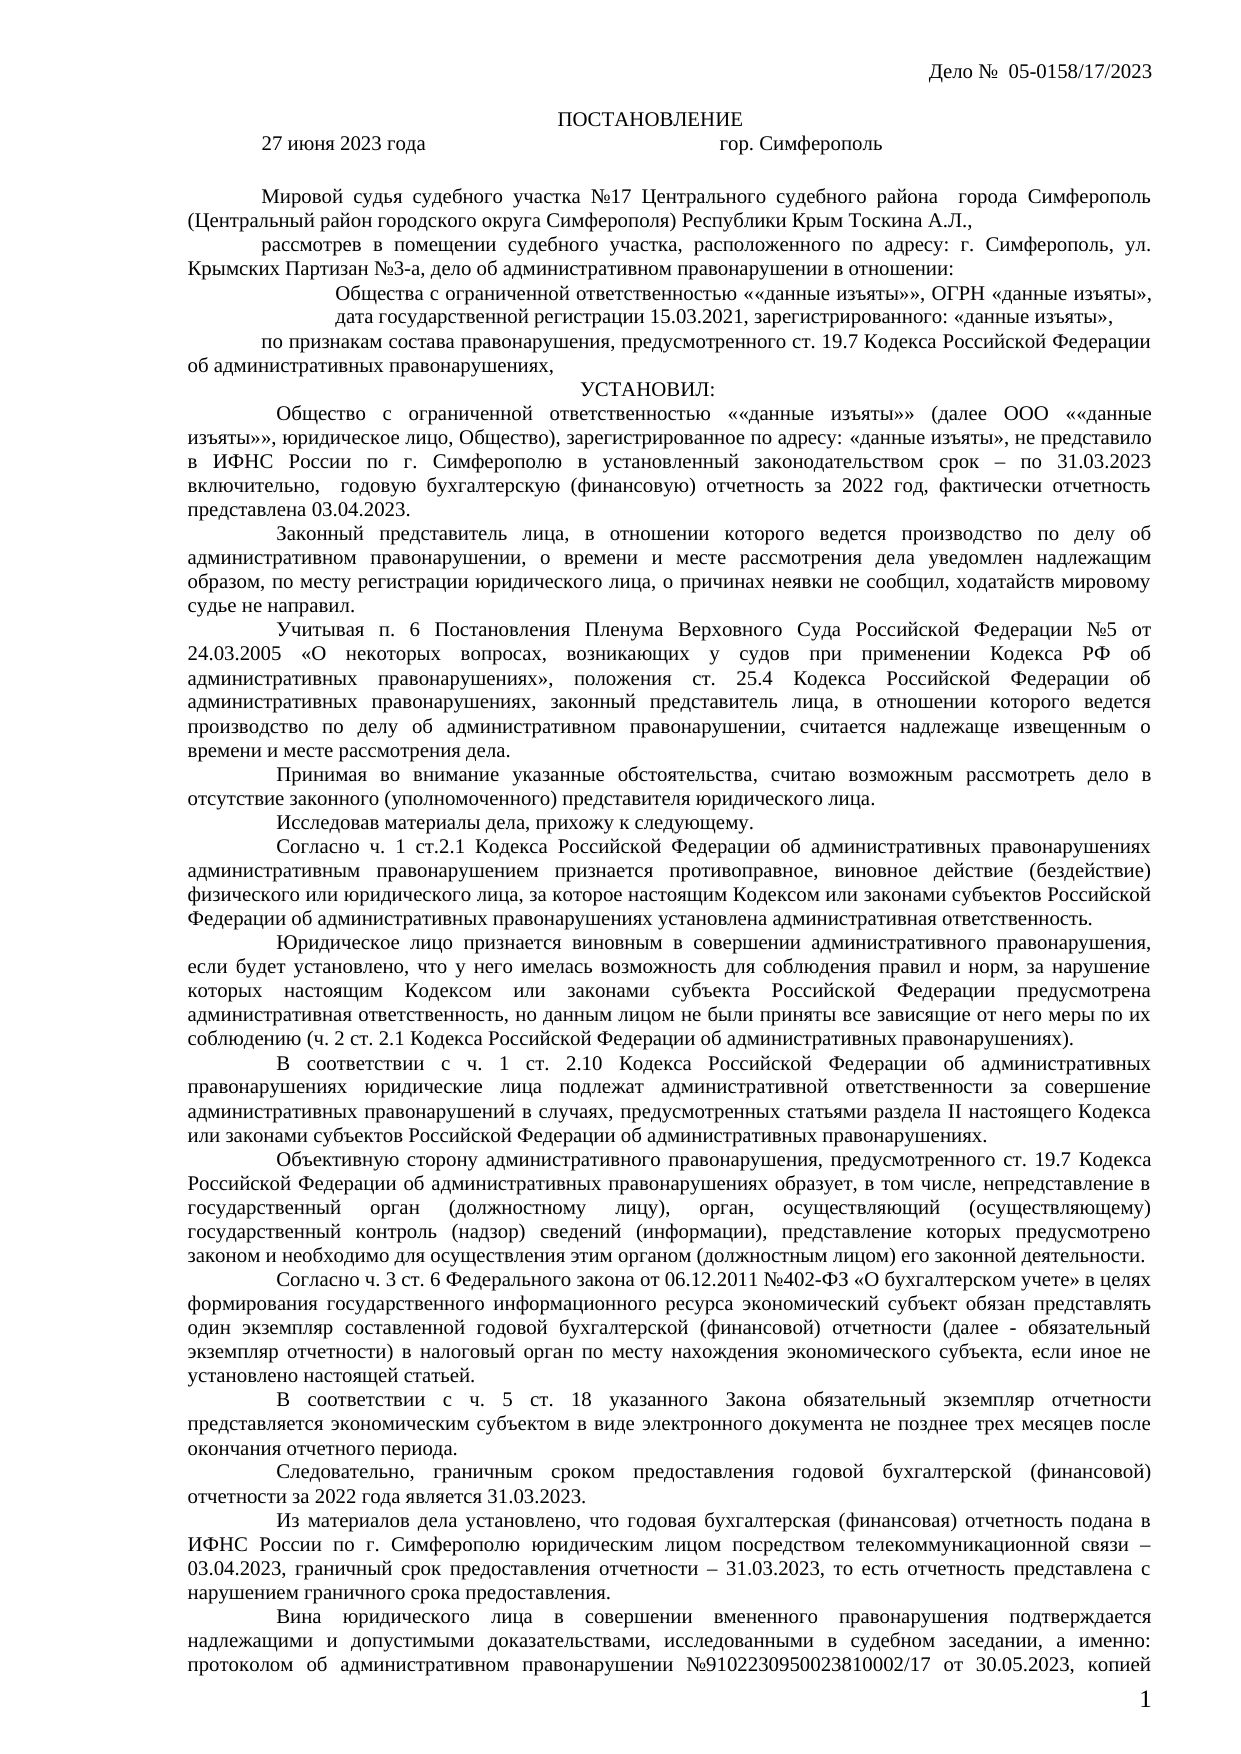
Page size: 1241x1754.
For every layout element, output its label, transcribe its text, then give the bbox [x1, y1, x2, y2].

text Общества с ограниченной ответственностью ««данные изъяты»», ОГРН «данные изъяты», дата государственной регистрации 15.03.2021, зарегистрированного: «данные изъяты», [335, 280, 1152, 328]
text рассмотрев в помещении судебного участка, расположенного по адресу: г. Симферополь, ул. Крымских Партизан №3-а, дело об административном правонарушении в отношении: [187, 232, 1152, 280]
text Объективную сторону административного правонарушения, предусмотренного ст. 19.7 Кодекса Российской Федерации об административных правонарушениях образует, в том числе, непредставление в государственный орган (должностному лицу), орган, осуществляющий (осуществляющему) государственный контроль (надзор) сведений (информации), представление которых предусмотрено законом и необходимо для осуществления этим органом (должностным лицом) его законной деятельности. [187, 1147, 1152, 1267]
text Дело № 05-0158/17/2023 [128, 59, 1152, 83]
text ПОСТАНОВЛЕНИЕ [128, 107, 1152, 131]
text Юридическое лицо признается виновным в совершении административного правонарушения, если будет установлено, что у него имелась возможность для соблюдения правил и норм, за нарушение которых настоящим Кодексом или законами субъекта Российской Федерации предусмотрена административная ответственность, но данным лицом не были приняты все зависящие от него меры по их соблюдению (ч. 2 ст. 2.1 Кодекса Российской Федерации об административных правонарушениях). [187, 930, 1152, 1050]
text по признакам состава правонарушения, предусмотренного ст. 19.7 Кодекса Российской Федерации об административных правонарушениях, [187, 328, 1152, 377]
text Законный представитель лица, в отношении которого ведется производство по делу об административном правонарушении, о времени и месте рассмотрения дела уведомлен надлежащим образом, по месту регистрации юридического лица, о причинах неявки не сообщил, ходатайств мировому судье не направил. [187, 521, 1152, 617]
text Согласно ч. 1 ст.2.1 Кодекса Российской Федерации об административных правонарушениях административным правонарушением признается противоправное, виновное действие (бездействие) физического или юридического лица, за которое настоящим Кодексом или законами субъектов Российской Федерации об административных правонарушениях установлена административная ответственность. [187, 834, 1152, 930]
text В соответствии с ч. 1 ст. 2.10 Кодекса Российской Федерации об административных правонарушениях юридические лица подлежат административной ответственности за совершение административных правонарушений в случаях, предусмотренных статьями раздела II настоящего Кодекса или законами субъектов Российской Федерации об административных правонарушениях. [187, 1050, 1152, 1147]
text Принимая во внимание указанные обстоятельства, считаю возможным рассмотреть дело в отсутствие законного (уполномоченного) представителя юридического лица. [187, 762, 1152, 810]
text В соответствии с ч. 5 ст. 18 указанного Закона обязательный экземпляр отчетности представляется экономическим субъектом в виде электронного документа не позднее трех месяцев после окончания отчетного периода. [187, 1387, 1152, 1459]
text 27 июня 2023 года гор. Симферополь [187, 131, 1152, 155]
text УСТАНОВИЛ: [128, 377, 1152, 401]
text Согласно ч. 3 ст. 6 Федерального закона от 06.12.2011 №402-ФЗ «О бухгалтерском учете» в целях формирования государственного информационного ресурса экономический субъект обязан представлять один экземпляр составленной годовой бухгалтерской (финансовой) отчетности (далее - обязательный экземпляр отчетности) в налоговый орган по месту нахождения экономического субъекта, если иное не установлено настоящей статьей. [187, 1267, 1152, 1387]
text Учитывая п. 6 Постановления Пленума Верховного Суда Российской Федерации №5 от 24.03.2005 «О некоторых вопросах, возникающих у судов при применении Кодекса РФ об административных правонарушениях», положения ст. 25.4 Кодекса Российской Федерации об административных правонарушениях, законный представитель лица, в отношении которого ведется производство по делу об административном правонарушении, считается надлежаще извещенным о времени и месте рассмотрения дела. [187, 617, 1152, 762]
text Исследовав материалы дела, прихожу к следующему. [187, 810, 1152, 834]
text Следовательно, граничным сроком предоставления годовой бухгалтерской (финансовой) отчетности за 2022 года является 31.03.2023. [187, 1459, 1152, 1508]
text Общество с ограниченной ответственностью ««данные изъяты»» (далее ООО ««данные изъяты»», юридическое лицо, Общество), зарегистрированное по адресу: «данные изъяты», не представило в ИФНС России по г. Симферополю в установленный законодательством срок – по 31.03.2023 включительно, годовую бухгалтерскую (финансовую) отчетность за 2022 год, фактически отчетность представлена 03.04.2023. [187, 401, 1152, 521]
text Мировой судья судебного участка №17 Центрального судебного района города Симферополь (Центральный район городского округа Симферополя) Республики Крым Тоскина А.Л., [187, 184, 1152, 232]
text Из материалов дела установлено, что годовая бухгалтерская (финансовая) отчетность подана в ИФНС России по г. Симферополю юридическим лицом посредством телекоммуникационной связи – 03.04.2023, граничный срок предоставления отчетности – 31.03.2023, то есть отчетность представлена с нарушением граничного срока предоставления. [187, 1508, 1152, 1604]
